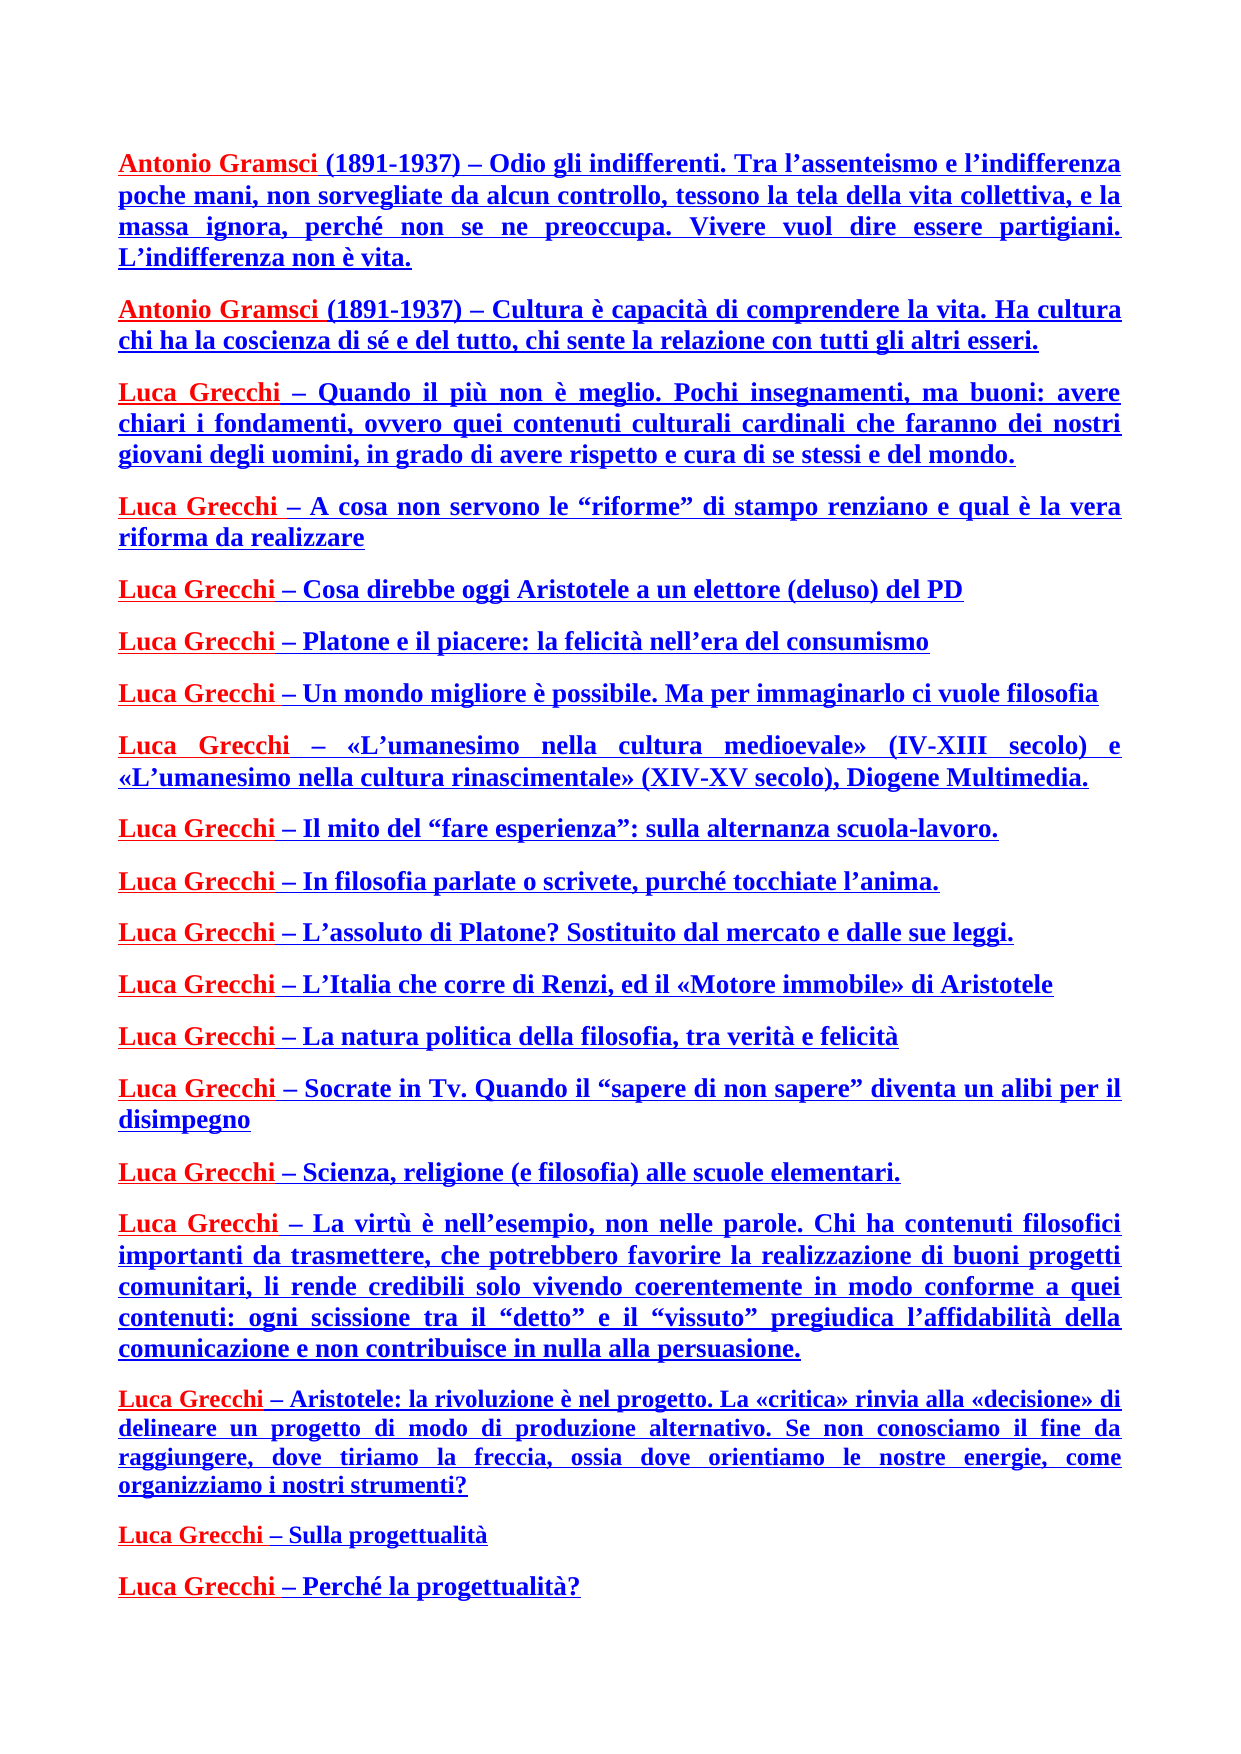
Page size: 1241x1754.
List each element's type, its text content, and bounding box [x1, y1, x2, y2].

text Antonio Gramsci (1891-1937) – Odio gli indifferenti. Tra l’assenteismo e l’indifferenza poche mani, non sorvegliate da alcun controllo, tessono la tela della vita collettiva, e la massa ignora, perché non se ne preoccupa. Vivere vuol dire essere partigiani. L’indifferenza non è vita. [118, 207, 1122, 237]
subtitle Luca Grecchi – Quando il più non è meglio. Pochi insegnamenti, ma buoni: avere chiari i fondamenti, ovvero quei contenuti culturali cardinali che faranno dei nostri giovani degli uomini, in grado di avere rispetto e cura di se stessi e del mondo. [118, 376, 1122, 434]
subtitle Luca Grecchi – A cosa non servono le “riforme” di stampo renziano e qual è la vera riforma da realizzare [118, 519, 1122, 553]
subtitle Luca Grecchi – A cosa non servono le “riforme” di stampo renziano e qual è la vera riforma da realizzare [118, 490, 1122, 518]
subtitle Luca Grecchi – Il mito del “fare esperienza”: sulla alternanza scuola-lavoro. [118, 813, 1122, 844]
subtitle Luca Grecchi – La virtù è nell’esempio, non nelle parole. Chi ha contenuti filosofici importanti da trasmettere, che potrebbero favorire la realizzazione di buoni progetti comunitari, li rende credibili solo vivendo coerentemente in modo conforme a quei contenuti: ogni scissione tra il “detto” e il “vissuto” pregiudica l’affidabilità della comunicazione e non contribuisce in nulla alla persuasione. [118, 1208, 1122, 1235]
subtitle Luca Grecchi – L’assoluto di Platone? Sostituito dal mercato e dalle sue leggi. [118, 917, 1122, 948]
subtitle Luca Grecchi – Scienza, religione (e filosofia) alle scuole elementari. [118, 1156, 1122, 1187]
subtitle Luca Grecchi – Socrate in Tv. Quando il “sapere di non sapere” diventa un alibi per il disimpegno [118, 1072, 1122, 1100]
subtitle Luca Grecchi – La virtù è nell’esempio, non nelle parole. Chi ha contenuti filosofici importanti da trasmettere, che potrebbero favorire la realizzazione di buoni progetti comunitari, li rende credibili solo vivendo coerentemente in modo conforme a quei contenuti: ogni scissione tra il “detto” e il “vissuto” pregiudica l’affidabilità della comunicazione e non contribuisce in nulla alla persuasione. [118, 1330, 1122, 1363]
subtitle Antonio Gramsci (1891-1937) – Cultura è capacità di comprendere la vita. Ha cultura chi ha la coscienza di sé e del tutto, chi sente la relazione con tutti gli altri esseri. [118, 322, 1122, 355]
subtitle Luca Grecchi – Socrate in Tv. Quando il “sapere di non sapere” diventa un alibi per il disimpegno [118, 1101, 1122, 1135]
subtitle Luca Grecchi – «L’umanesimo nella cultura medioevale» (IV-XIII secolo) e «L’umanesimo nella cultura rinascimentale» (XIV-XV secolo), Diogene Multimedia. [118, 758, 1122, 792]
subtitle Luca Grecchi – La natura politica della filosofia, tra verità e felicità [118, 1021, 1122, 1052]
subtitle Luca Grecchi – Aristotele: la rivoluzione è nel progetto. La «critica» rinvia alla «decisione» di delineare un progetto di modo di produzione alternativo. Se non conosciamo il fine da raggiungere, dove tiriamo la freccia, ossia dove orientiamo le nostre energie, come organizziamo i nostri strumenti? [118, 1468, 1122, 1499]
subtitle Luca Grecchi – Aristotele: la rivoluzione è nel progetto. La «critica» rinvia alla «decisione» di delineare un progetto di modo di produzione alternativo. Se non conosciamo il fine da raggiungere, dove tiriamo la freccia, ossia dove orientiamo le nostre energie, come organizziamo i nostri strumenti? [118, 1384, 1122, 1409]
subtitle Luca Grecchi – In filosofia parlate o scrivete, purché tocchiate l’anima. [118, 864, 1122, 896]
subtitle Luca Grecchi – La virtù è nell’esempio, non nelle parole. Chi ha contenuti filosofici importanti da trasmettere, che potrebbero favorire la realizzazione di buoni progetti comunitari, li rende credibili solo vivendo coerentemente in modo conforme a quei contenuti: ogni scissione tra il “detto” e il “vissuto” pregiudica l’affidabilità della comunicazione e non contribuisce in nulla alla persuasione. [118, 1298, 1122, 1328]
text Antonio Gramsci (1891-1937) – Odio gli indifferenti. Tra l’assenteismo e l’indifferenza poche mani, non sorvegliate da alcun controllo, tessono la tela della vita collettiva, e la massa ignora, perché non se ne preoccupa. Vivere vuol dire essere partigiani. L’indifferenza non è vita. [118, 238, 1122, 272]
subtitle Luca Grecchi – Aristotele: la rivoluzione è nel progetto. La «critica» rinvia alla «decisione» di delineare un progetto di modo di produzione alternativo. Se non conosciamo il fine da raggiungere, dove tiriamo la freccia, ossia dove orientiamo le nostre energie, come organizziamo i nostri strumenti? [118, 1439, 1122, 1467]
subtitle Luca Grecchi – L’Italia che corre di Renzi, ed il «Motore immobile» di Aristotele [118, 968, 1122, 1000]
subtitle Luca Grecchi – Sulla progettualità [118, 1520, 1122, 1549]
subtitle Luca Grecchi – La virtù è nell’esempio, non nelle parole. Chi ha contenuti filosofici importanti da trasmettere, che potrebbero favorire la realizzazione di buoni progetti comunitari, li rende credibili solo vivendo coerentemente in modo conforme a quei contenuti: ogni scissione tra il “detto” e il “vissuto” pregiudica l’affidabilità della comunicazione e non contribuisce in nulla alla persuasione. [118, 1236, 1122, 1266]
subtitle Luca Grecchi – Quando il più non è meglio. Pochi insegnamenti, ma buoni: avere chiari i fondamenti, ovvero quei contenuti culturali cardinali che faranno dei nostri giovani degli uomini, in grado di avere rispetto e cura di se stessi e del mondo. [118, 436, 1122, 469]
subtitle Antonio Gramsci (1891-1937) – Cultura è capacità di comprendere la vita. Ha cultura chi ha la coscienza di sé e del tutto, chi sente la relazione con tutti gli altri esseri. [118, 293, 1122, 320]
subtitle Luca Grecchi – La virtù è nell’esempio, non nelle parole. Chi ha contenuti filosofici importanti da trasmettere, che potrebbero favorire la realizzazione di buoni progetti comunitari, li rende credibili solo vivendo coerentemente in modo conforme a quei contenuti: ogni scissione tra il “detto” e il “vissuto” pregiudica l’affidabilità della comunicazione e non contribuisce in nulla alla persuasione. [118, 1267, 1122, 1297]
subtitle Luca Grecchi – Perché la progettualità? [118, 1569, 1122, 1601]
subtitle Luca Grecchi – Aristotele: la rivoluzione è nel progetto. La «critica» rinvia alla «decisione» di delineare un progetto di modo di produzione alternativo. Se non conosciamo il fine da raggiungere, dove tiriamo la freccia, ossia dove orientiamo le nostre energie, come organizziamo i nostri strumenti? [118, 1411, 1122, 1438]
subtitle Luca Grecchi – Un mondo migliore è possibile. Ma per immaginarlo ci vuole filosofia [118, 677, 1122, 709]
subtitle Luca Grecchi – Platone e il piacere: la felicità nell’era del consumismo [118, 626, 1122, 657]
subtitle Luca Grecchi – Cosa direbbe oggi Aristotele a un elettore (deluso) del PD [118, 573, 1122, 605]
text Antonio Gramsci (1891-1937) – Odio gli indifferenti. Tra l’assenteismo e l’indifferenza poche mani, non sorvegliate da alcun controllo, tessono la tela della vita collettiva, e la massa ignora, perché non se ne preoccupa. Vivere vuol dire essere partigiani. L’indifferenza non è vita. [118, 148, 1122, 206]
subtitle Luca Grecchi – «L’umanesimo nella cultura medioevale» (IV-XIII secolo) e «L’umanesimo nella cultura rinascimentale» (XIV-XV secolo), Diogene Multimedia. [118, 729, 1122, 757]
